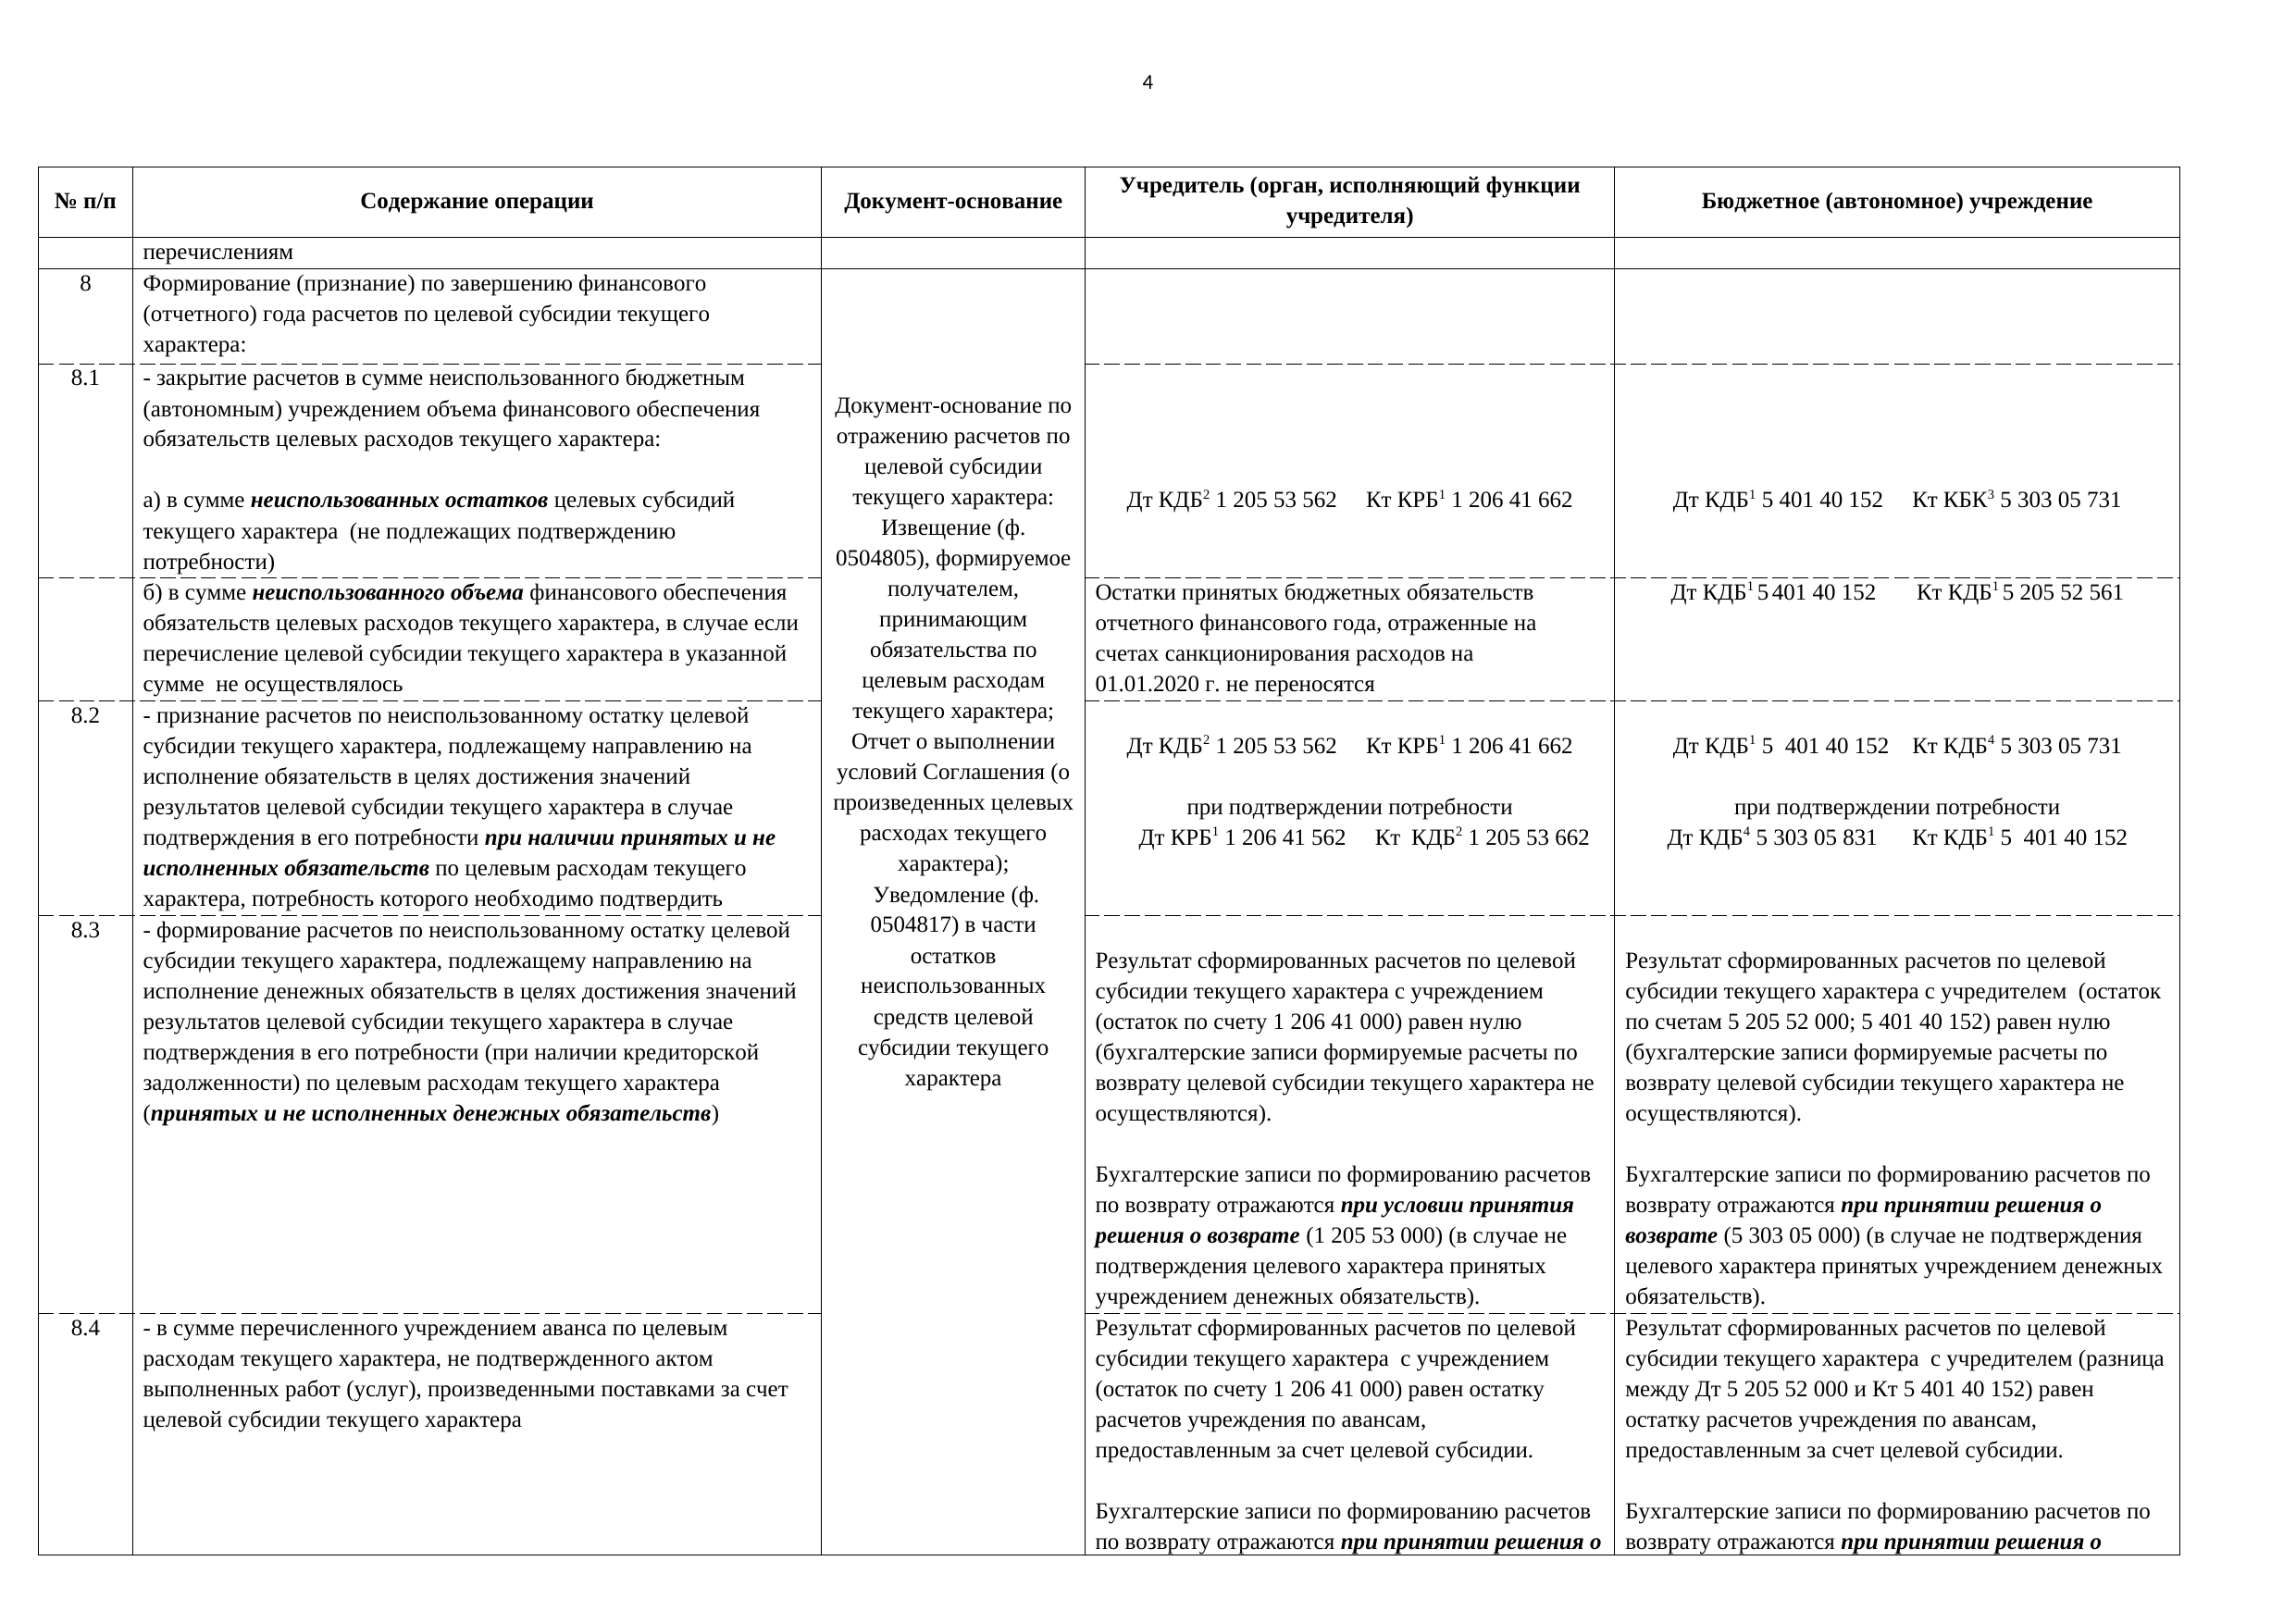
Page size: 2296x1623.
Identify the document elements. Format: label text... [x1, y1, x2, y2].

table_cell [133, 1313, 821, 1554]
table_header Содержание операции [133, 167, 821, 237]
table_cell 8 [39, 269, 132, 363]
table_cell [1086, 269, 1614, 363]
table_cell Формирование (признание) по завершению финансового (отчетного) года расчетов по целевой субсидии текущего характера: [133, 269, 821, 363]
table_cell 8.3 [39, 915, 132, 1313]
table_cell Дт КДБ1 5 401 40 152 Кт КДБ1 5 205 52 561 [1615, 577, 2179, 700]
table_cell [1086, 238, 1614, 268]
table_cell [1615, 1313, 2179, 1554]
table_cell 8.1 [39, 364, 132, 577]
table_cell Результат сформированных расчетов по целевой субсидии текущего характера с учредителем (остаток по счетам 5 205 52 000; 5 401 40 152) равен нулю (бухгалтерские записи формируемые расчеты по возврату целевой субсидии текущего характера не осуществляются). Бухгалтерские записи по формированию расчетов по возврату отражаются при принятии решения о возврате (5 303 05 000) (в случае не подтверждения целевого характера принятых учреждением денежных обязательств). [1615, 915, 2179, 1313]
table_cell 8.4 [39, 1313, 132, 1554]
table_cell Документ-основание по отражению расчетов по целевой субсидии текущего характера: Извещение (ф. 0504805), формируемое получателем, принимающим обязательства по целевым расходам текущего характера; Отчет о выполнении условий Соглашения (о произведенных целевых расходах текущего характера); Уведомление (ф. 0504817) в части остатков неиспользованных средств целевой субсидии текущего характера [822, 269, 1085, 1554]
table_cell - закрытие расчетов в сумме неиспользованного бюджетным (автономным) учреждением объема финансового обеспечения обязательств целевых расходов текущего характера: а) в сумме неиспользованных остатков целевых субсидий текущего характера (не подлежащих подтверждению потребности) [133, 364, 821, 577]
table_cell - признание расчетов по неиспользованному остатку целевой субсидии текущего характера, подлежащему направлению на исполнение обязательств в целях достижения значений результатов целевой субсидии текущего характера в случае подтверждения в его потребности при наличии принятых и не исполненных обязательств по целевым расходам текущего характера, потребность которого необходимо подтвердить [133, 700, 821, 915]
table_header Учредитель (орган, исполняющий функции учредителя) [1086, 167, 1614, 237]
table_cell [1615, 269, 2179, 363]
table_cell - формирование расчетов по неиспользованному остатку целевой субсидии текущего характера, подлежащему направлению на исполнение денежных обязательств в целях достижения значений результатов целевой субсидии текущего характера в случае подтверждения в его потребности (при наличии кредиторской задолженности) по целевым расходам текущего характера (принятых и не исполненных денежных обязательств) [133, 915, 821, 1313]
table_cell Дт КДБ2 1 205 53 562 Кт КРБ1 1 206 41 662 при подтверждении потребности Дт КРБ1 1 206 41 562 Кт КДБ2 1 205 53 662 [1086, 700, 1614, 915]
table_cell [133, 238, 821, 268]
table_cell Остатки принятых бюджетных обязательств отчетного финансового года, отраженные на счетах санкционирования расходов на 01.01.2020 г. не переносятся [1086, 577, 1614, 700]
table_cell 8.2 [39, 700, 132, 915]
table_cell [1615, 238, 2179, 268]
table_cell б) в сумме неиспользованного объема финансового обеспечения обязательств целевых расходов текущего характера, в случае если перечисление целевой субсидии текущего характера в указанной сумме не осуществлялось [133, 577, 821, 700]
table_cell [39, 238, 132, 268]
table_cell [1086, 1313, 1614, 1554]
table_cell Дт КДБ1 5 401 40 152 Кт КДБ4 5 303 05 731 при подтверждении потребности Дт КДБ4 5 303 05 831 Кт КДБ1 5 401 40 152 [1615, 700, 2179, 915]
table_header № п/п [39, 167, 132, 237]
table_cell [39, 577, 132, 700]
table_cell Дт КДБ1 5 401 40 152 Кт КБК3 5 303 05 731 [1615, 364, 2179, 577]
table_header Бюджетное (автономное) учреждение [1615, 167, 2179, 237]
table_cell Результат сформированных расчетов по целевой субсидии текущего характера с учреждением (остаток по счету 1 206 41 000) равен нулю (бухгалтерские записи формируемые расчеты по возврату целевой субсидии текущего характера не осуществляются). Бухгалтерские записи по формированию расчетов по возврату отражаются при условии принятия решения о возврате (1 205 53 000) (в случае не подтверждения целевого характера принятых учреждением денежных обязательств). [1086, 915, 1614, 1313]
table_header Документ-основание [822, 167, 1085, 237]
table_cell Дт КДБ2 1 205 53 562 Кт КРБ1 1 206 41 662 [1086, 364, 1614, 577]
